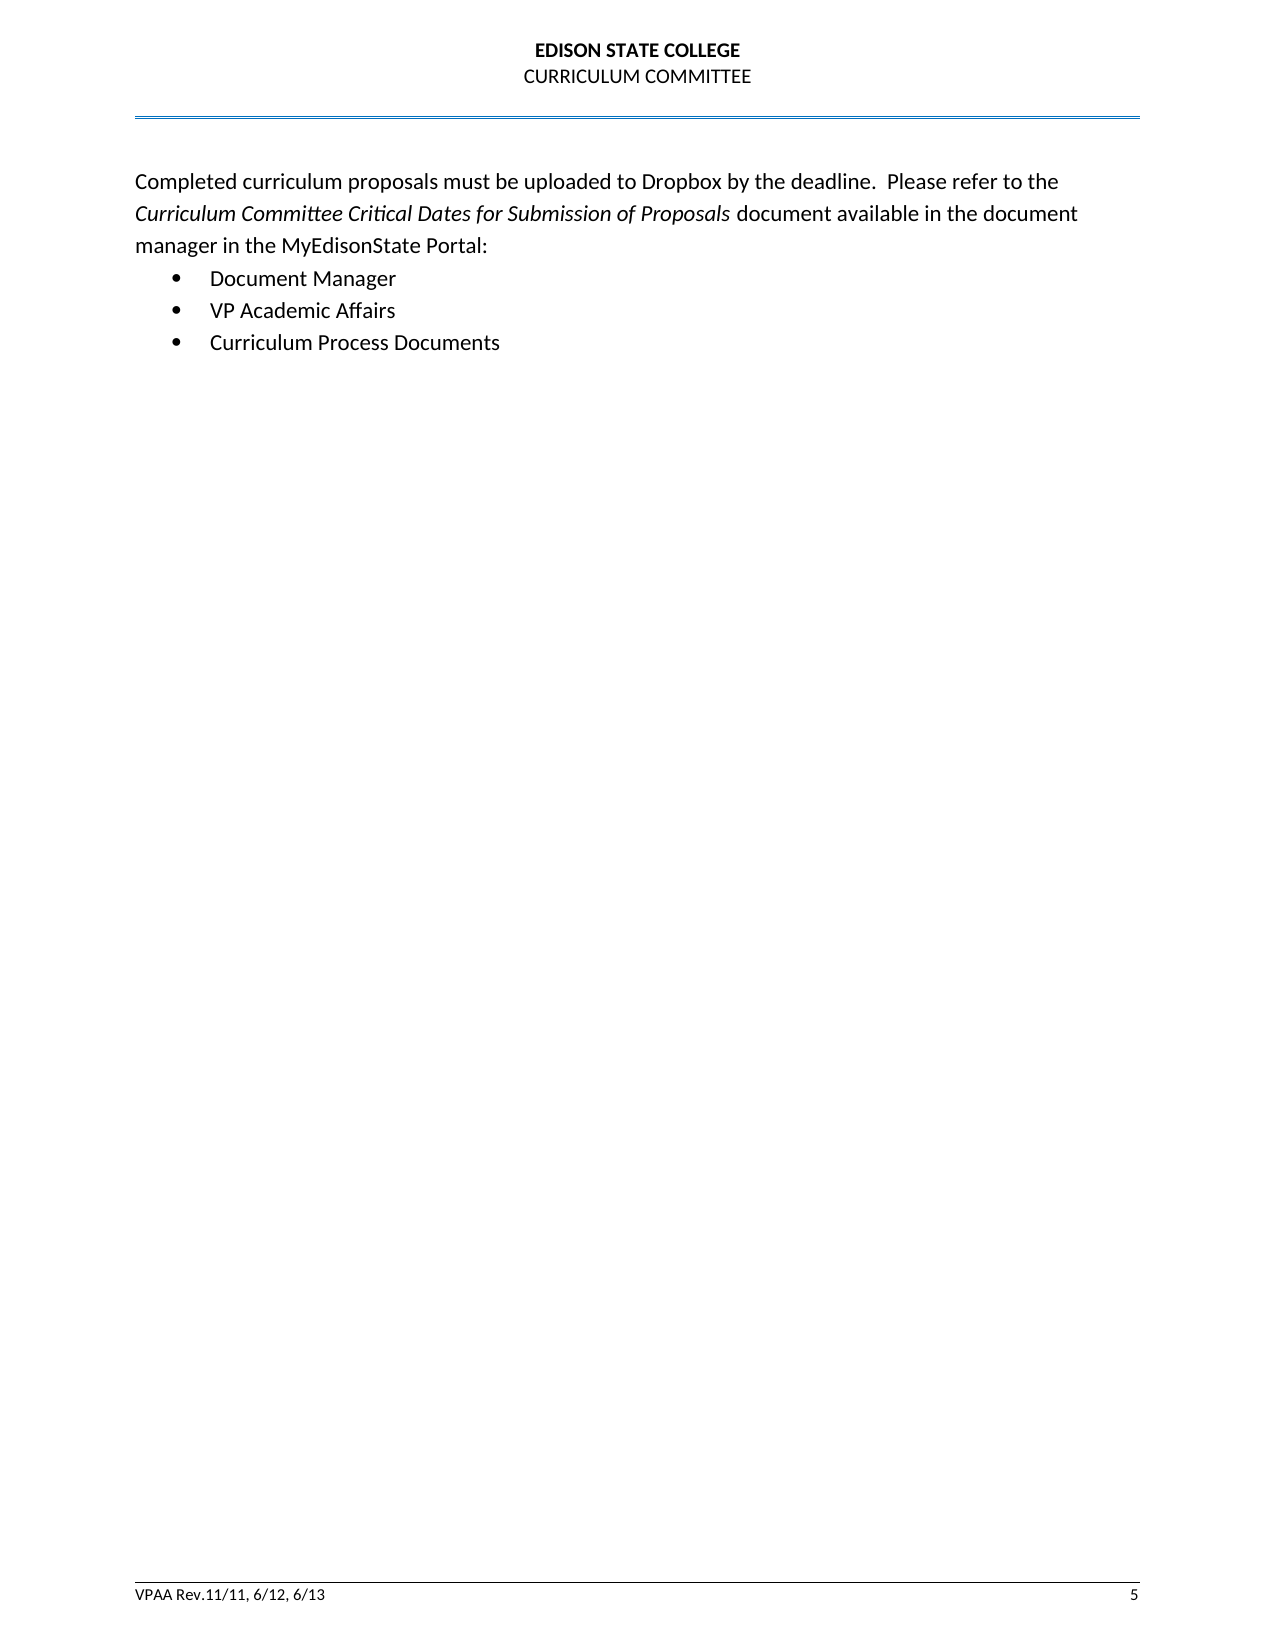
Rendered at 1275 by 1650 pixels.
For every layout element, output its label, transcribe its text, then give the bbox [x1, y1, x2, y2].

list Document Manager [172, 264, 1140, 292]
list VP Academic Affairs [172, 296, 1140, 324]
list Curriculum Process Documents [172, 328, 1140, 356]
text Completed curriculum proposals must be uploaded to Dropbox by the deadline. Please refer to the Curriculum Committee Critical Dates for Submission of Proposals document available in the document manager in the MyEdisonState Portal: [135, 167, 1140, 260]
